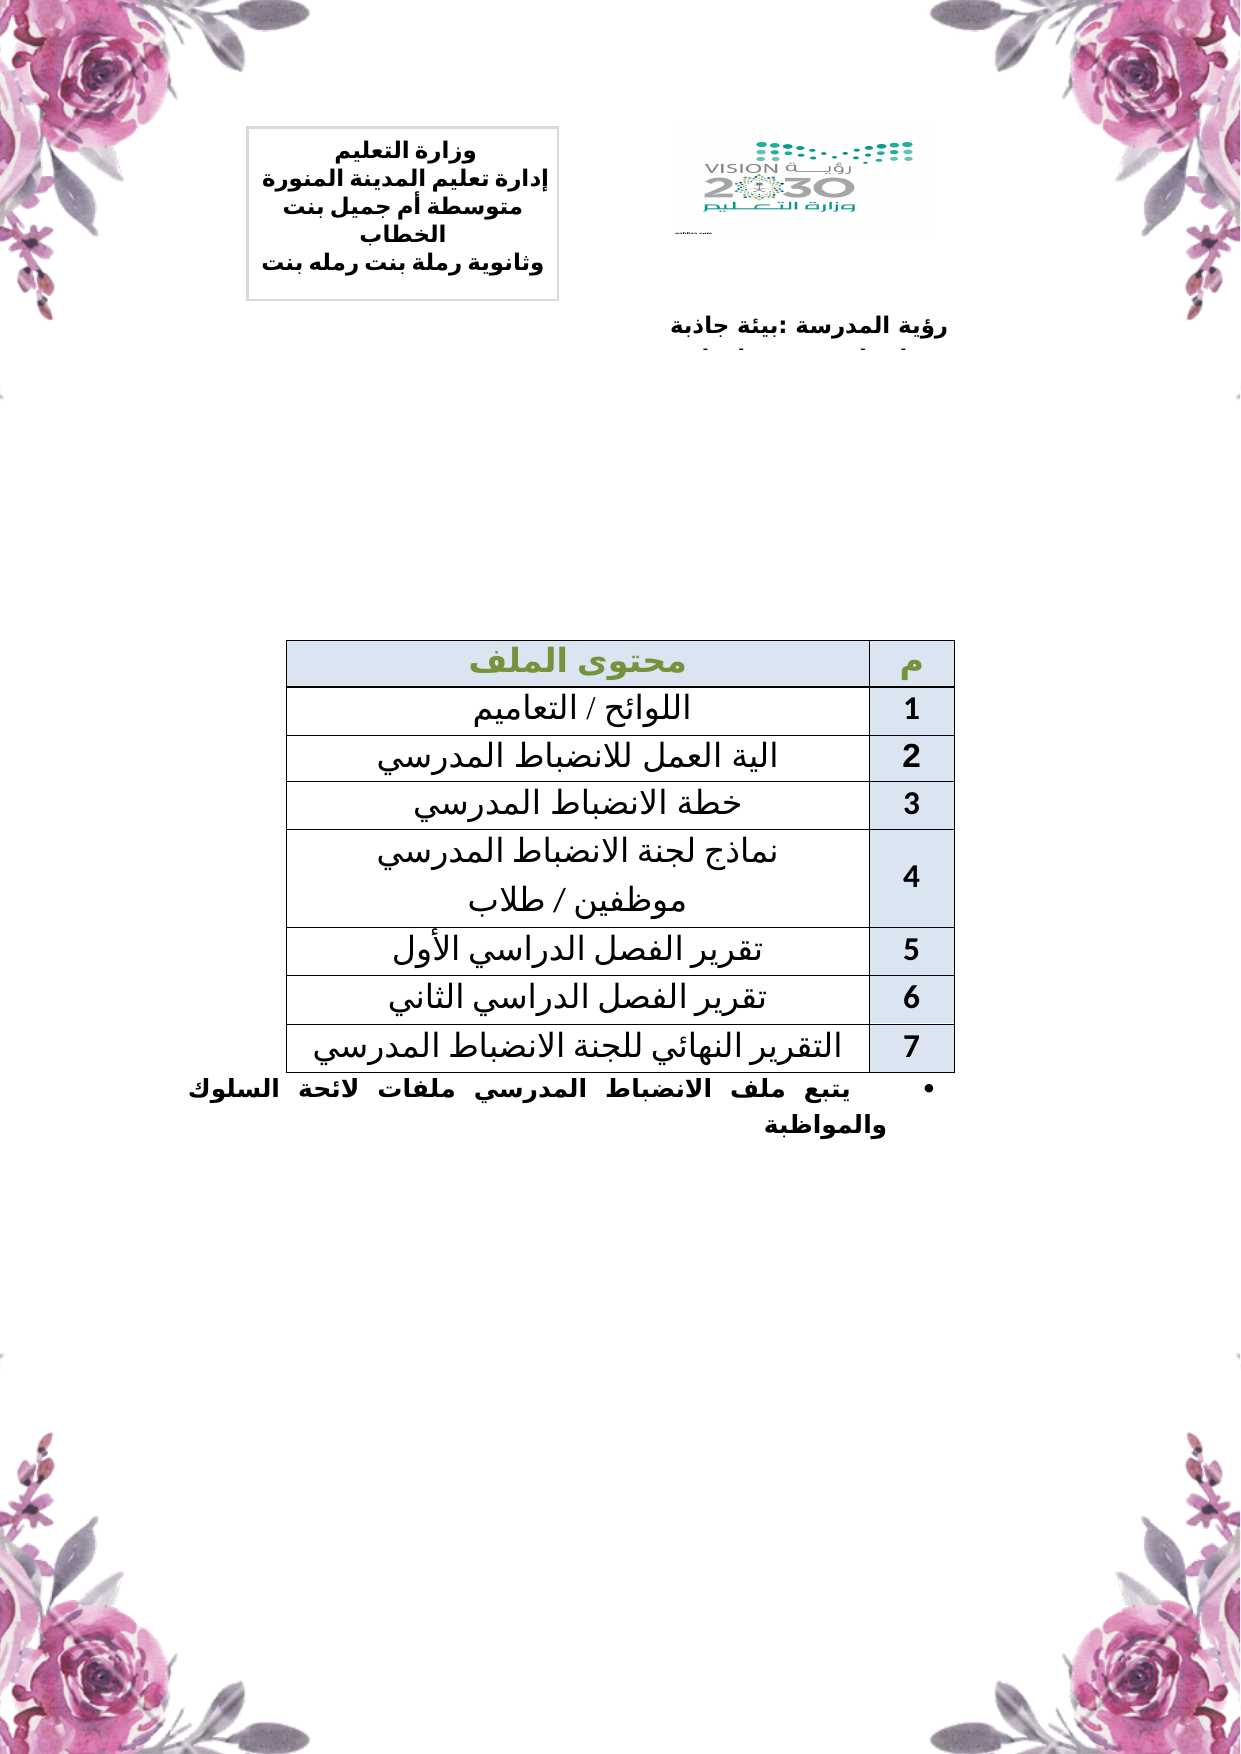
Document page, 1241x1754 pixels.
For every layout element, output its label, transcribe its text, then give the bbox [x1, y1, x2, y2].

table_cell 2 [870, 736, 954, 781]
table_cell 5 [870, 928, 954, 975]
table_header محتوى الملف [287, 641, 869, 686]
table_cell 3 [870, 782, 954, 829]
table_cell خطة الانضباط المدرسي [287, 782, 869, 829]
table_cell اللوائح / التعاميم [287, 688, 869, 735]
table_header م [870, 641, 954, 686]
table_cell التقرير النهائي للجنة الانضباط المدرسي [287, 1025, 869, 1072]
table_cell 6 [870, 976, 954, 1023]
table_cell 7 [870, 1025, 954, 1072]
table_cell 4 [870, 830, 954, 927]
table_cell نماذج لجنة الانضباط المدرسي موظفين / طلاب [287, 830, 869, 927]
table_cell تقرير الفصل الدراسي الأول [287, 928, 869, 975]
table_cell تقرير الفصل الدراسي الثاني [287, 976, 869, 1023]
table_cell 1 [870, 688, 954, 735]
table_cell الية العمل للانضباط المدرسي [287, 736, 869, 781]
picture [0, 0, 1241, 1754]
list يتبع ملف الانضباط المدرسي ملفات لائحة السلوك والمواظبة [187, 1073, 924, 1140]
